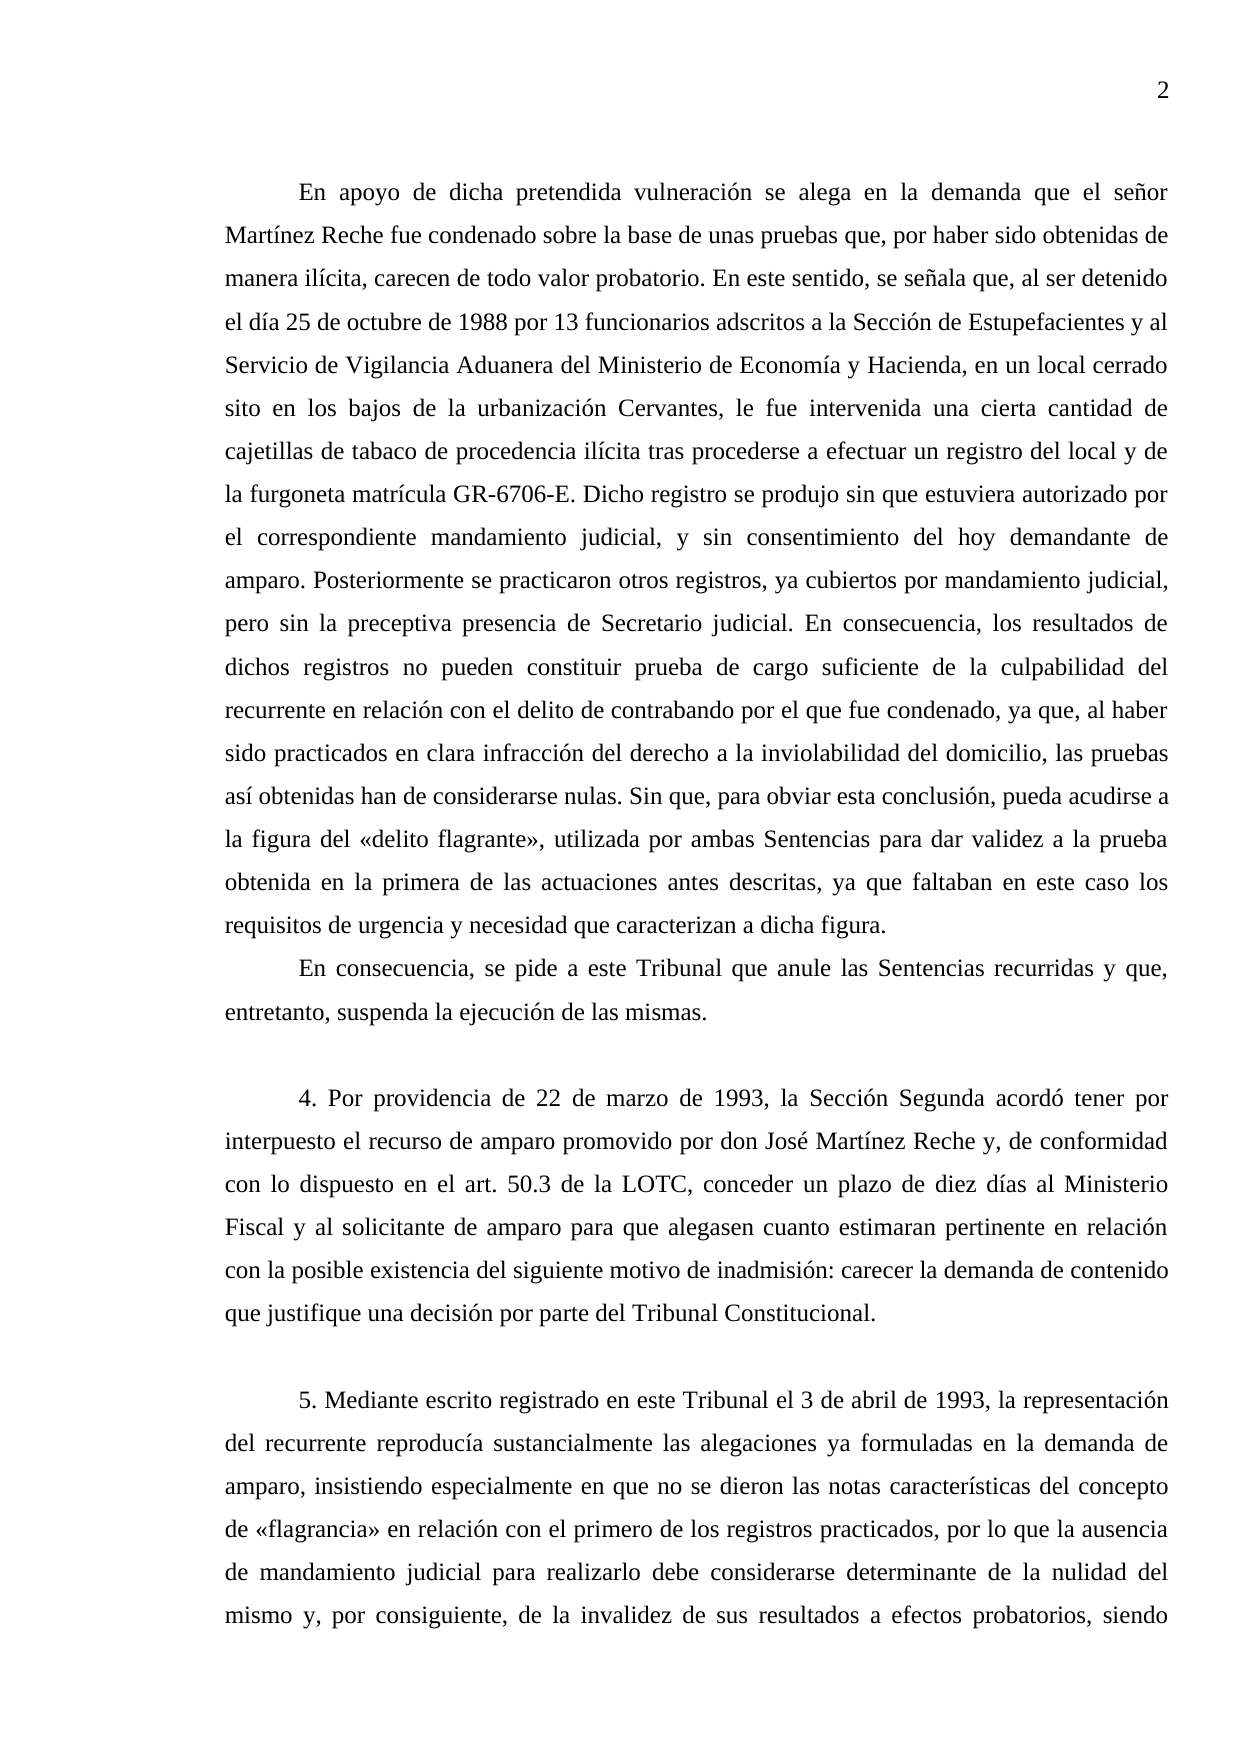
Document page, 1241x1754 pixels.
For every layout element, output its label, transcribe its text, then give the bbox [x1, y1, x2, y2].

text En apoyo de dicha pretendida vulneración se alega en la demanda que el señor Martínez Reche fue condenado sobre la base de unas pruebas que, por haber sido obtenidas de manera ilícita, carecen de todo valor probatorio. En este sentido, se señala que, al ser detenido el día 25 de octubre de 1988 por 13 funcionarios adscritos a la Sección de Estupefacientes y al Servicio de Vigilancia Aduanera del Ministerio de Economía y Hacienda, en un local cerrado sito en los bajos de la urbanización Cervantes, le fue intervenida una cierta cantidad de cajetillas de tabaco de procedencia ilícita tras procederse a efectuar un registro del local y de la furgoneta matrícula GR-6706-E. Dicho registro se produjo sin que estuviera autorizado por el correspondiente mandamiento judicial, y sin consentimiento del hoy demandante de amparo. Posteriormente se practicaron otros registros, ya cubiertos por mandamiento judicial, pero sin la preceptiva presencia de Secretario judicial. En consecuencia, los resultados de dichos registros no pueden constituir prueba de cargo suficiente de la culpabilidad del recurrente en relación con el delito de contrabando por el que fue condenado, ya que, al haber sido practicados en clara infracción del derecho a la inviolabilidad del domicilio, las pruebas así obtenidas han de considerarse nulas. Sin que, para obviar esta conclusión, pueda acudirse a la figura del «delito flagrante», utilizada por ambas Sentencias para dar validez a la prueba obtenida en la primera de las actuaciones antes descritas, ya que faltaban en este caso los requisitos de urgencia y necesidad que caracterizan a dicha figura. [224, 177, 1169, 939]
text En consecuencia, se pide a este Tribunal que anule las Sentencias recurridas y que, entretanto, suspenda la ejecución de las mismas. [224, 953, 1169, 1025]
text 4. Por providencia de 22 de marzo de 1993, la Sección Segunda acordó tener por interpuesto el recurso de amparo promovido por don José Martínez Reche y, de conformidad con lo dispuesto en el art. 50.3 de la LOTC, conceder un plazo de diez días al Ministerio Fiscal y al solicitante de amparo para que alegasen cuanto estimaran pertinente en relación con la posible existencia del siguiente motivo de inadmisión: carecer la demanda de contenido que justifique una decisión por parte del Tribunal Constitucional. [224, 1083, 1169, 1327]
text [224, 1385, 1169, 1629]
